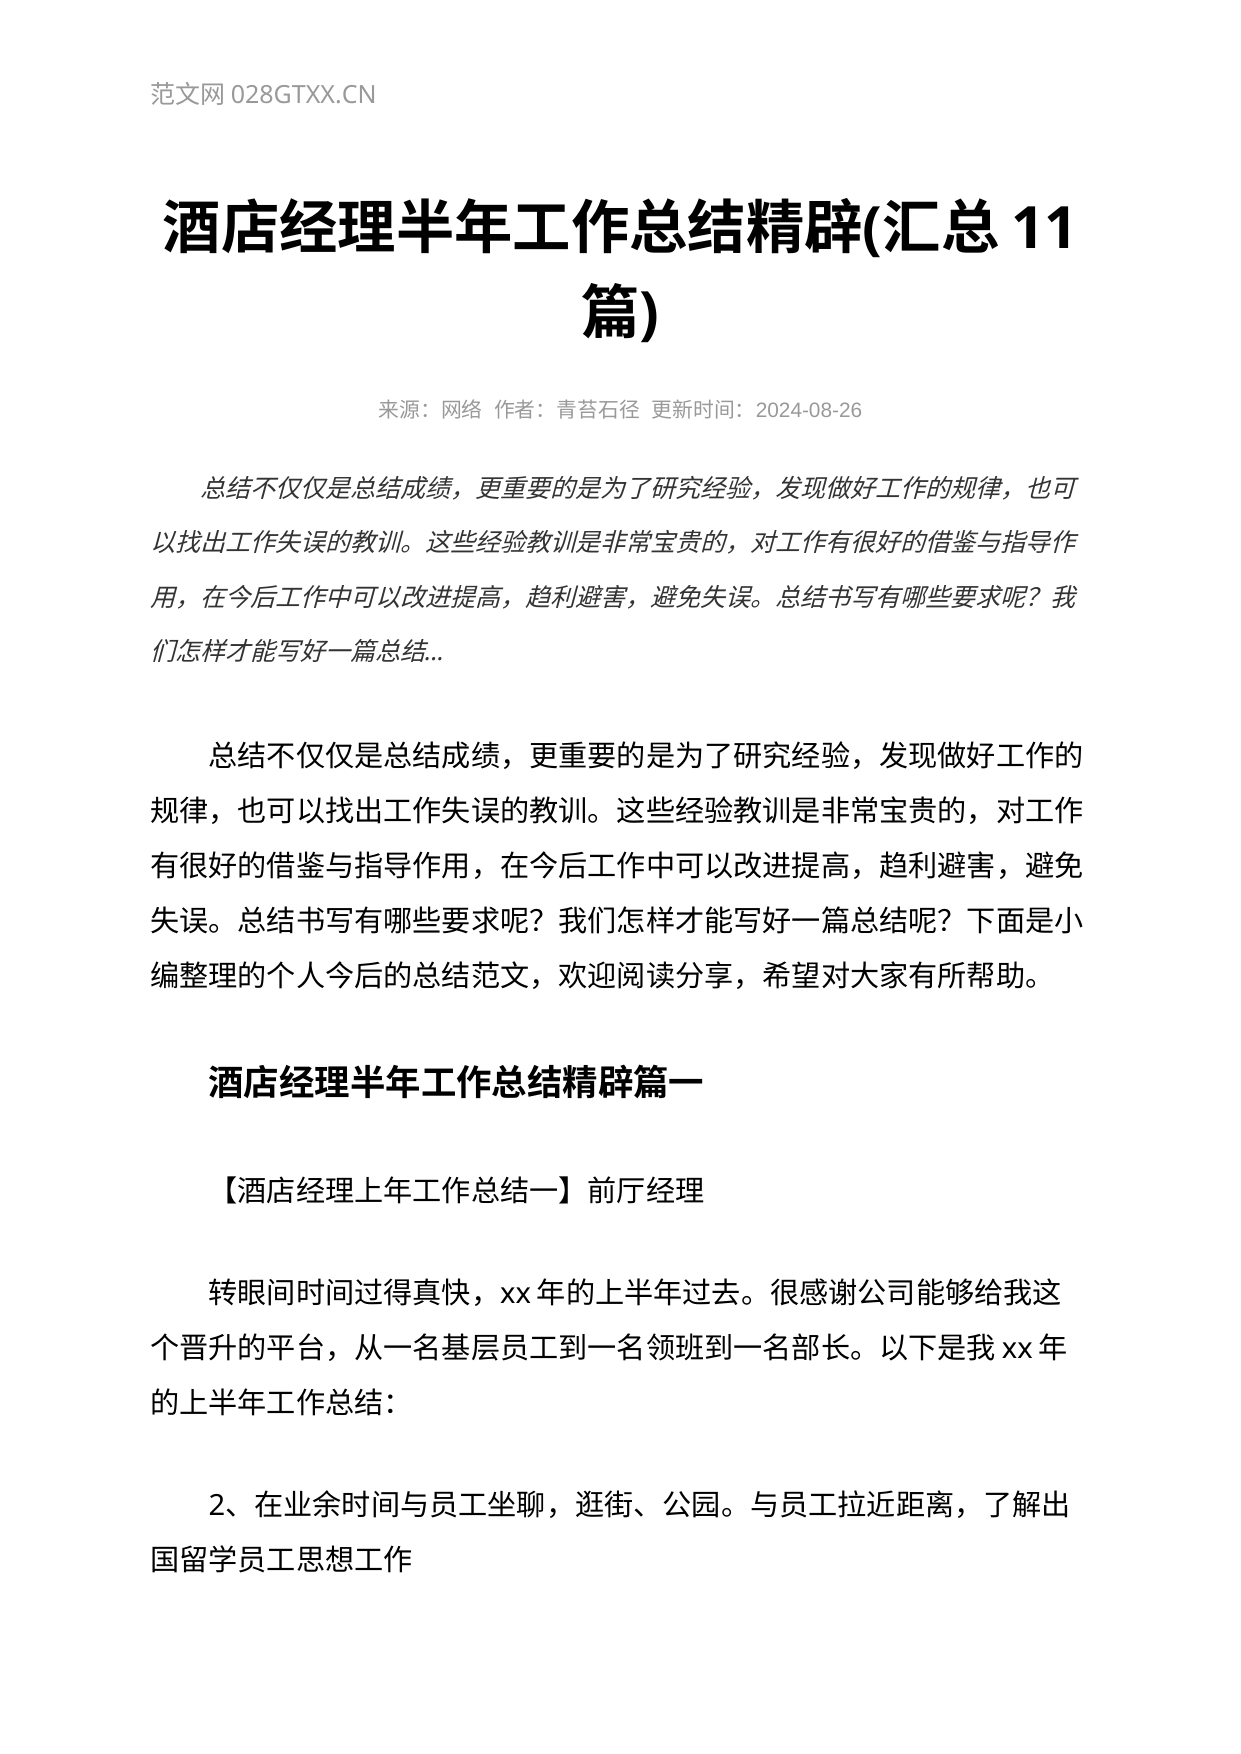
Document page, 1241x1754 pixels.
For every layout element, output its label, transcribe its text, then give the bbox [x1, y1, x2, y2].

text 来源：网络 作者：青苔石径 更新时间：2024-08-26 [150, 398, 1090, 422]
subtitle 酒店经理半年工作总结精辟(汇总11篇) [150, 181, 1090, 351]
text 2、在业余时间与员工坐聊，逛街、公园。与员工拉近距离，了解出国留学员工思想工作 [150, 1481, 1090, 1578]
text 【酒店经理上年工作总结一】前厅经理 [150, 1168, 1090, 1210]
text 酒店经理半年工作总结精辟篇一 [150, 1054, 1090, 1106]
text 总结不仅仅是总结成绩，更重要的是为了研究经验，发现做好工作的规律，也可以找出工作失误的教训。这些经验教训是非常宝贵的，对工作有很好的借鉴与指导作用，在今后工作中可以改进提高，趋利避害，避免失误。总结书写有哪些要求呢？我们怎样才能写好一篇总结呢？下面是小编整理的个人今后的总结范文，欢迎阅读分享，希望对大家有所帮助。 [150, 733, 1090, 995]
text 转眼间时间过得真快，xx年的上半年过去。很感谢公司能够给我这个晋升的平台，从一名基层员工到一名领班到一名部长。以下是我xx年的上半年工作总结： [150, 1269, 1090, 1422]
text 总结不仅仅是总结成绩，更重要的是为了研究经验，发现做好工作的规律，也可以找出工作失误的教训。这些经验教训是非常宝贵的，对工作有很好的借鉴与指导作用，在今后工作中可以改进提高，趋利避害，避免失误。总结书写有哪些要求呢？我们怎样才能写好一篇总结... [150, 468, 1090, 668]
